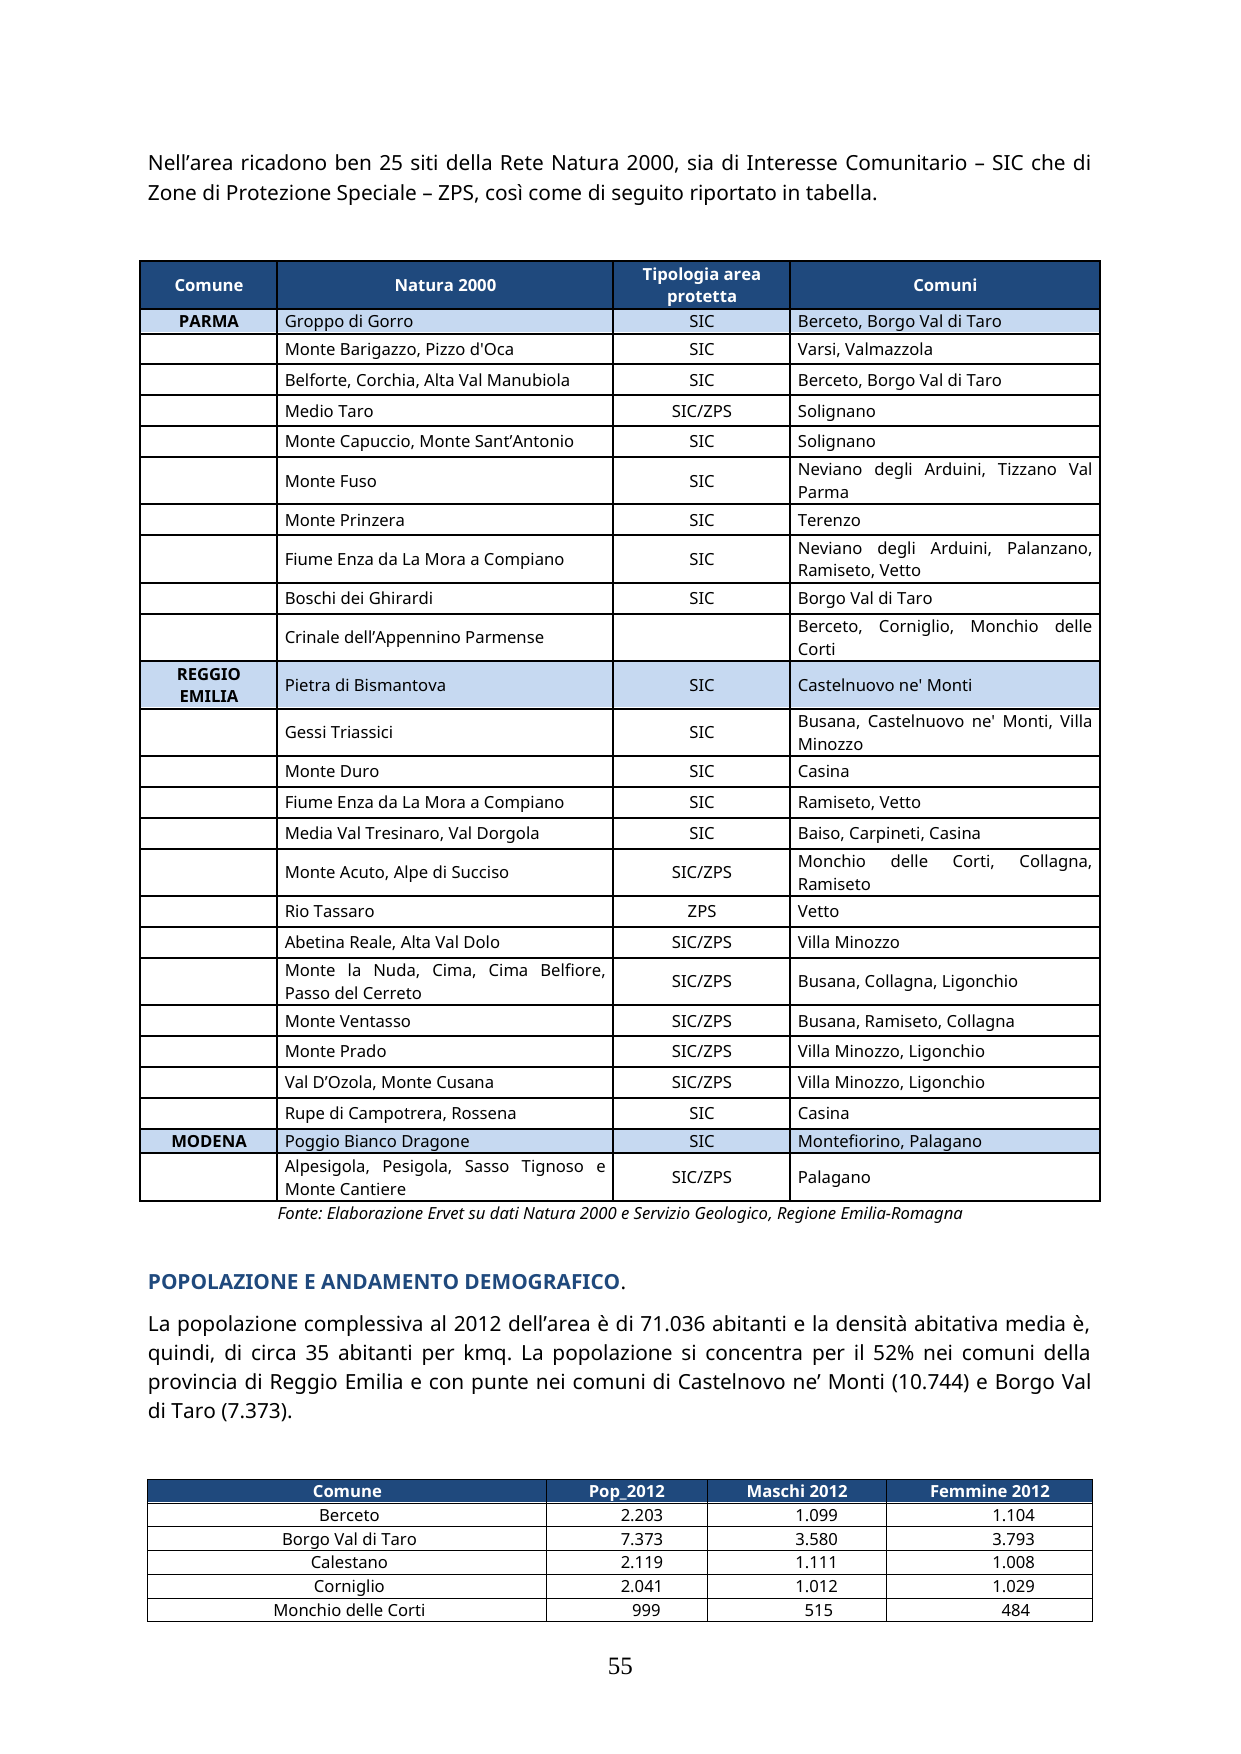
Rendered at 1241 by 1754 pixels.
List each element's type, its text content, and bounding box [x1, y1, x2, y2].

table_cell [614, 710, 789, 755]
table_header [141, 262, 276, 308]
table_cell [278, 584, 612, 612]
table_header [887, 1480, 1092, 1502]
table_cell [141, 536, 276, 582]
text Nell’area ricadono ben 25 siti della Rete Natura 2000, sia di Interesse Comunitario – SIC che di Zone di Protezione Speciale – ZPS, così come di seguito riportato in tabella. [148, 148, 1092, 206]
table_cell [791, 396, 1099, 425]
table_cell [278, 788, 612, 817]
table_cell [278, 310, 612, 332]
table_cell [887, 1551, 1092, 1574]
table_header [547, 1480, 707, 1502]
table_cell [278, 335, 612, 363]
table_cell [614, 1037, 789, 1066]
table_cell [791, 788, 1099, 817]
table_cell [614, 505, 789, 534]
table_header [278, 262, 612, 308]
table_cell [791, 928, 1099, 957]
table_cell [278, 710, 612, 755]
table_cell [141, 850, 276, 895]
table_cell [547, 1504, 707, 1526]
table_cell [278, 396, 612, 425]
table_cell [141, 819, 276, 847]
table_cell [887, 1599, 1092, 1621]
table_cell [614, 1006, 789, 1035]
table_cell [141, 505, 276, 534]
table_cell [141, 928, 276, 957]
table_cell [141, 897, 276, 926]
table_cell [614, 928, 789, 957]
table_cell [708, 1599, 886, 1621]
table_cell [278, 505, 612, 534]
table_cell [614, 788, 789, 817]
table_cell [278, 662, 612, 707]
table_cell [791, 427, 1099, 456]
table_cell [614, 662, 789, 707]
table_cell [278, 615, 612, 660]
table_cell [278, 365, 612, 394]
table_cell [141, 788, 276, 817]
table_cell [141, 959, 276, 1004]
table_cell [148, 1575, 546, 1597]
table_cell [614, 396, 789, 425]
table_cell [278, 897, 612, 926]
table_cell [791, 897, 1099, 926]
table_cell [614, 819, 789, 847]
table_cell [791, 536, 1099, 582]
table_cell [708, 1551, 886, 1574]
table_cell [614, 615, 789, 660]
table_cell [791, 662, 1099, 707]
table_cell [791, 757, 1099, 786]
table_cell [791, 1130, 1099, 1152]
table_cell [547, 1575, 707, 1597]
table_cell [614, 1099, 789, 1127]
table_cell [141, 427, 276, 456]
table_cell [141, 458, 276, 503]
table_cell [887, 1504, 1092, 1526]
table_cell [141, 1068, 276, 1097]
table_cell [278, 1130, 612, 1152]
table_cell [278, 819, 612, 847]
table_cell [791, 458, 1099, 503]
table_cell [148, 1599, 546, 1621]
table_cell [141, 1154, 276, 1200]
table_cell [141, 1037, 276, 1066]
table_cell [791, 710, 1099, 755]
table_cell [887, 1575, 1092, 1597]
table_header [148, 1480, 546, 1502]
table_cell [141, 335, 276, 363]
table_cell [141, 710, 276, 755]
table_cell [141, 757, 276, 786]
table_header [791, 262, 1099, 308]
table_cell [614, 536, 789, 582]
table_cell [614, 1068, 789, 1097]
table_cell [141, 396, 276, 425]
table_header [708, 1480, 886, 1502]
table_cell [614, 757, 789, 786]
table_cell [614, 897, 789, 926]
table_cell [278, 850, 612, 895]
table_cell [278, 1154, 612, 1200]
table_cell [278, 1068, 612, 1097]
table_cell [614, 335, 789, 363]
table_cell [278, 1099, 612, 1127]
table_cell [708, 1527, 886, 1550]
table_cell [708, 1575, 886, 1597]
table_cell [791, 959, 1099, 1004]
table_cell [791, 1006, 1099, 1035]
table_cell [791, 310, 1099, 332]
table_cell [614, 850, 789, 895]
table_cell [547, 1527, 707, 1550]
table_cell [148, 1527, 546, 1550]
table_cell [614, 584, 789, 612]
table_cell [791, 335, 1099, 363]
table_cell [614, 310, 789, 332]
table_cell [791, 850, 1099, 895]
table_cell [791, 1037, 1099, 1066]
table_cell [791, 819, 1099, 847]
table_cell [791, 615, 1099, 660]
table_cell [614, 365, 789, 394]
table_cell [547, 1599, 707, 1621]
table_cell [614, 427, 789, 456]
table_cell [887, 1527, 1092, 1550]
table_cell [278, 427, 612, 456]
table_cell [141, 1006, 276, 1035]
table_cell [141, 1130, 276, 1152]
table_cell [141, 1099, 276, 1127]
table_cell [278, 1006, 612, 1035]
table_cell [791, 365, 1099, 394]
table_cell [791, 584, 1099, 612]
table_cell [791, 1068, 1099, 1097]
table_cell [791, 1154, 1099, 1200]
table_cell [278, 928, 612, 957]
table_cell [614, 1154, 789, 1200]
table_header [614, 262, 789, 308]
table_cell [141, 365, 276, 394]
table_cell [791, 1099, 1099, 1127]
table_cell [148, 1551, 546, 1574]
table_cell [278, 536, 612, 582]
text Fonte: Elaborazione Ervet su dati Natura 2000 e Servizio Geologico, Regione Emilia-Romagna [148, 1202, 1092, 1224]
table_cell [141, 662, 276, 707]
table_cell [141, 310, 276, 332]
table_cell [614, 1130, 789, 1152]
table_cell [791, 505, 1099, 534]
text Popolazione e andamento demografico. [148, 1266, 1092, 1295]
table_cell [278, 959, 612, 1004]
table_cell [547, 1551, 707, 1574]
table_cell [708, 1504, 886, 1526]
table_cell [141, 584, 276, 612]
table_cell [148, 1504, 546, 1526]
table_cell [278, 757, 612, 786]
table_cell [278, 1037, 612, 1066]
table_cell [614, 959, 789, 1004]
text La popolazione complessiva al 2012 dell’area è di 71.036 abitanti e la densità abitativa media è, quindi, di circa 35 abitanti per kmq. La popolazione si concentra per il 52% nei comuni della provincia di Reggio Emilia e con punte nei comuni di Castelnovo ne’ Monti (10.744) e Borgo Val di Taro (7.373). [148, 1308, 1092, 1424]
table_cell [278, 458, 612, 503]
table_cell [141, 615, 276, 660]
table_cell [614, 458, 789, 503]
